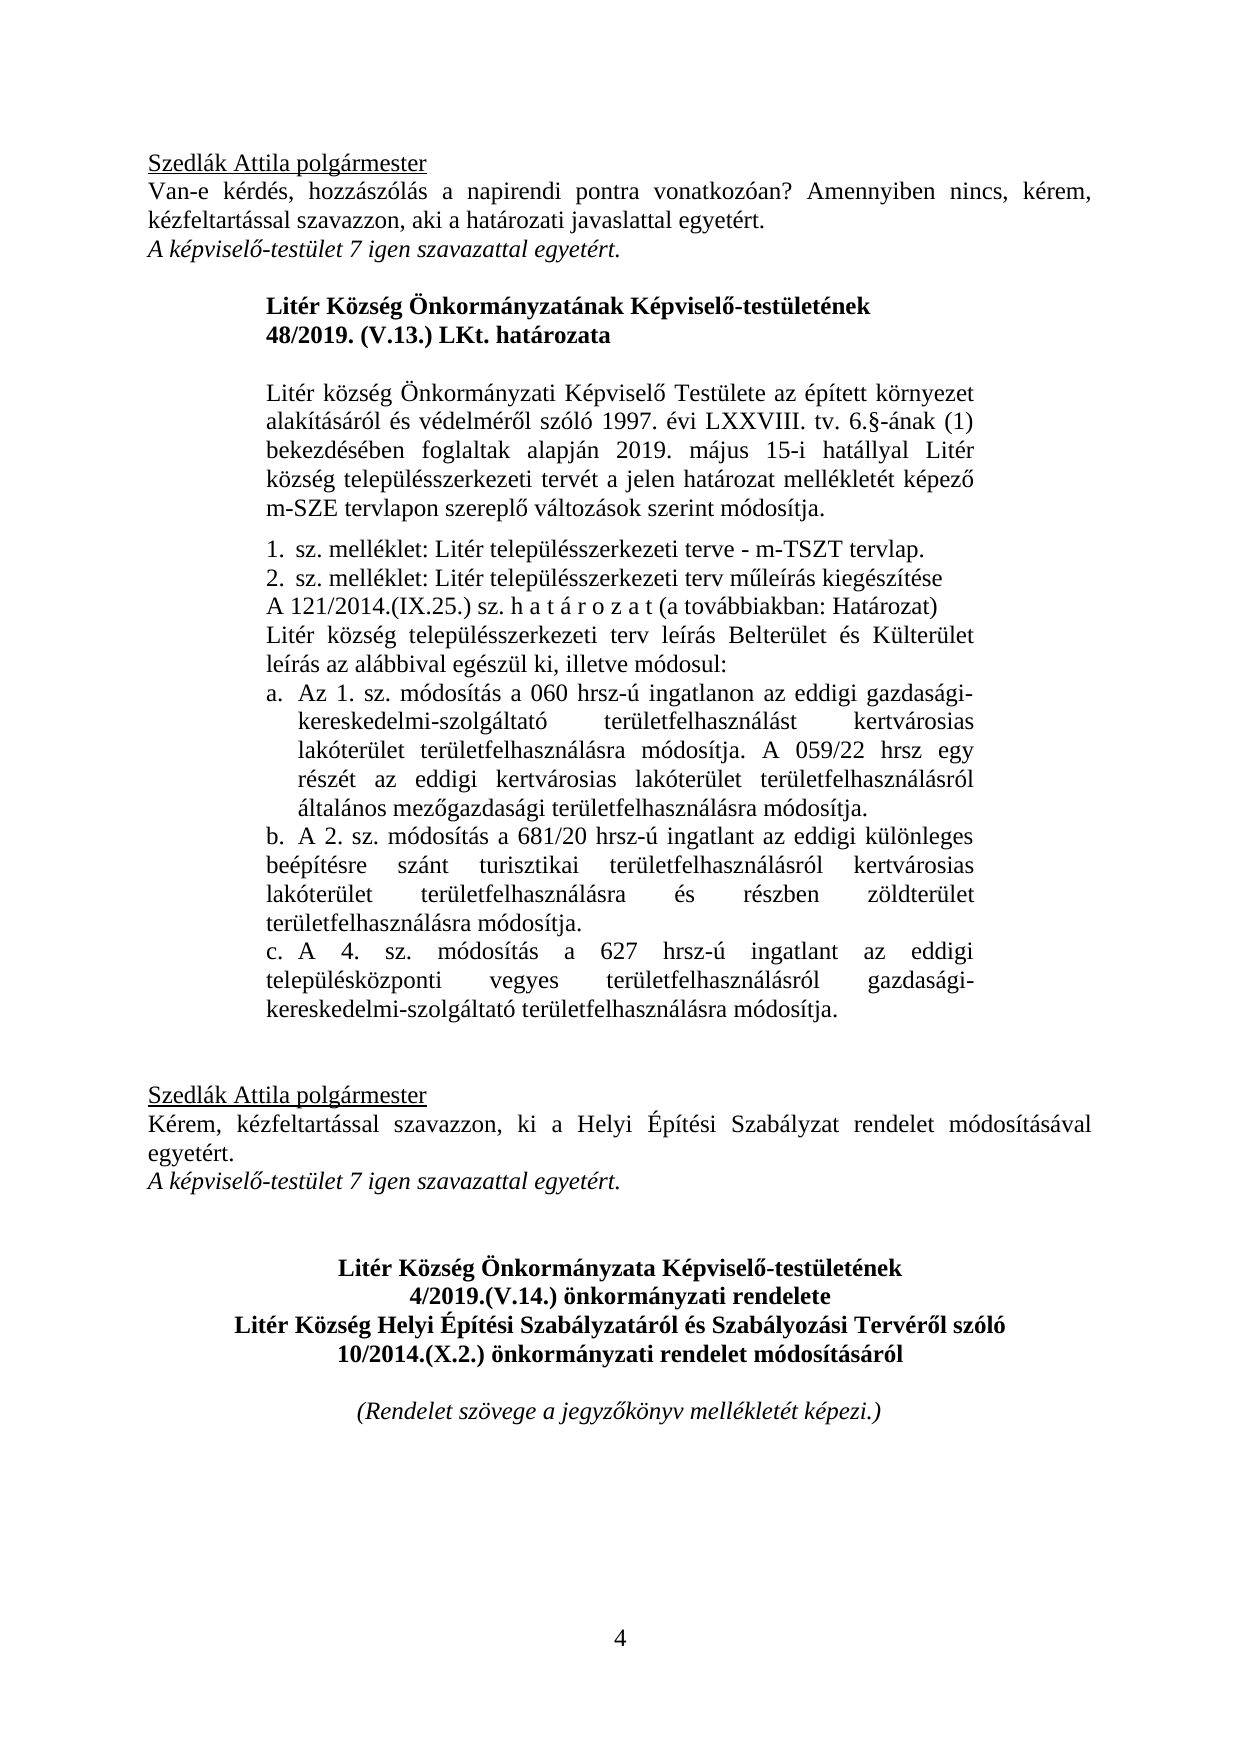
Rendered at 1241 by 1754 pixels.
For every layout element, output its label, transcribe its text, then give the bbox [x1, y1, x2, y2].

text Szedlák Attila polgármester [148, 1080, 1092, 1109]
text 4/2019.(V.14.) önkormányzati rendelete [148, 1281, 1092, 1310]
text Litér Község Önkormányzatának Képviselő-testületének [266, 291, 1092, 320]
text Litér község településszerkezeti terv leírás Belterület és Külterület leírás az alábbival egészül ki, illetve módosul: [266, 620, 974, 678]
text Van-e kérdés, hozzászólás a napirendi pontra vonatkozóan? Amennyiben nincs, kérem, kézfeltartással szavazzon, aki a határozati javaslattal egyetért. [148, 176, 1092, 234]
list A 2. sz. módosítás a 681/20 hrsz-ú ingatlant az eddigi különleges beépítésre szánt turisztikai területfelhasználásról kertvárosias lakóterület területfelhasználásra és részben zöldterület területfelhasználásra módosítja. [266, 821, 974, 936]
text Litér Község Helyi Építési Szabályzatáról és Szabályozási Tervéről szóló [148, 1310, 1092, 1339]
text 48/2019. (V.13.) LKt. határozata [266, 320, 1092, 349]
text A képviselő-testület 7 igen szavazattal egyetért. [148, 234, 1093, 263]
text 2. sz. melléklet: Litér településszerkezeti terv műleírás kiegészítése [266, 563, 1092, 591]
text Szedlák Attila polgármester [148, 148, 1092, 176]
text 1. sz. melléklet: Litér településszerkezeti terve - m-TSZT tervlap. [266, 534, 1092, 563]
list Az 1. sz. módosítás a 060 hrsz-ú ingatlanon az eddigi gazdasági-kereskedelmi-szolgáltató területfelhasználást kertvárosias lakóterület területfelhasználásra módosítja. A 059/22 hrsz egy részét az eddigi kertvárosias lakóterület területfelhasználásról általános mezőgazdasági területfelhasználásra módosítja. [266, 678, 974, 821]
text 10/2014.(X.2.) önkormányzati rendelet módosításáról [148, 1339, 1092, 1368]
text (Rendelet szövege a jegyzőkönyv mellékletét képezi.) [148, 1396, 1092, 1425]
text Litér község Önkormányzati Képviselő Testülete az épített környezet alakításáról és védelméről szóló 1997. évi LXXVIII. tv. 6.§-ának (1) bekezdésében foglaltak alapján 2019. május 15-i hatállyal Litér község településszerkezeti tervét a jelen határozat mellékletét képező m-SZE tervlapon szereplő változások szerint módosítja. [266, 378, 974, 521]
text A képviselő-testület 7 igen szavazattal egyetért. [148, 1166, 1093, 1195]
list A 4. sz. módosítás a 627 hrsz-ú ingatlant az eddigi településközponti vegyes területfelhasználásról gazdasági-kereskedelmi-szolgáltató területfelhasználásra módosítja. [266, 936, 974, 1023]
text A 121/2014.(IX.25.) sz. h a t á r o z a t (a továbbiakban: Határozat) [266, 591, 1092, 620]
list Kérem, kézfeltartással szavazzon, ki a Helyi Építési Szabályzat rendelet módosításával egyetért. [148, 1109, 1092, 1166]
text Litér Község Önkormányzata Képviselő-testületének [148, 1253, 1092, 1281]
